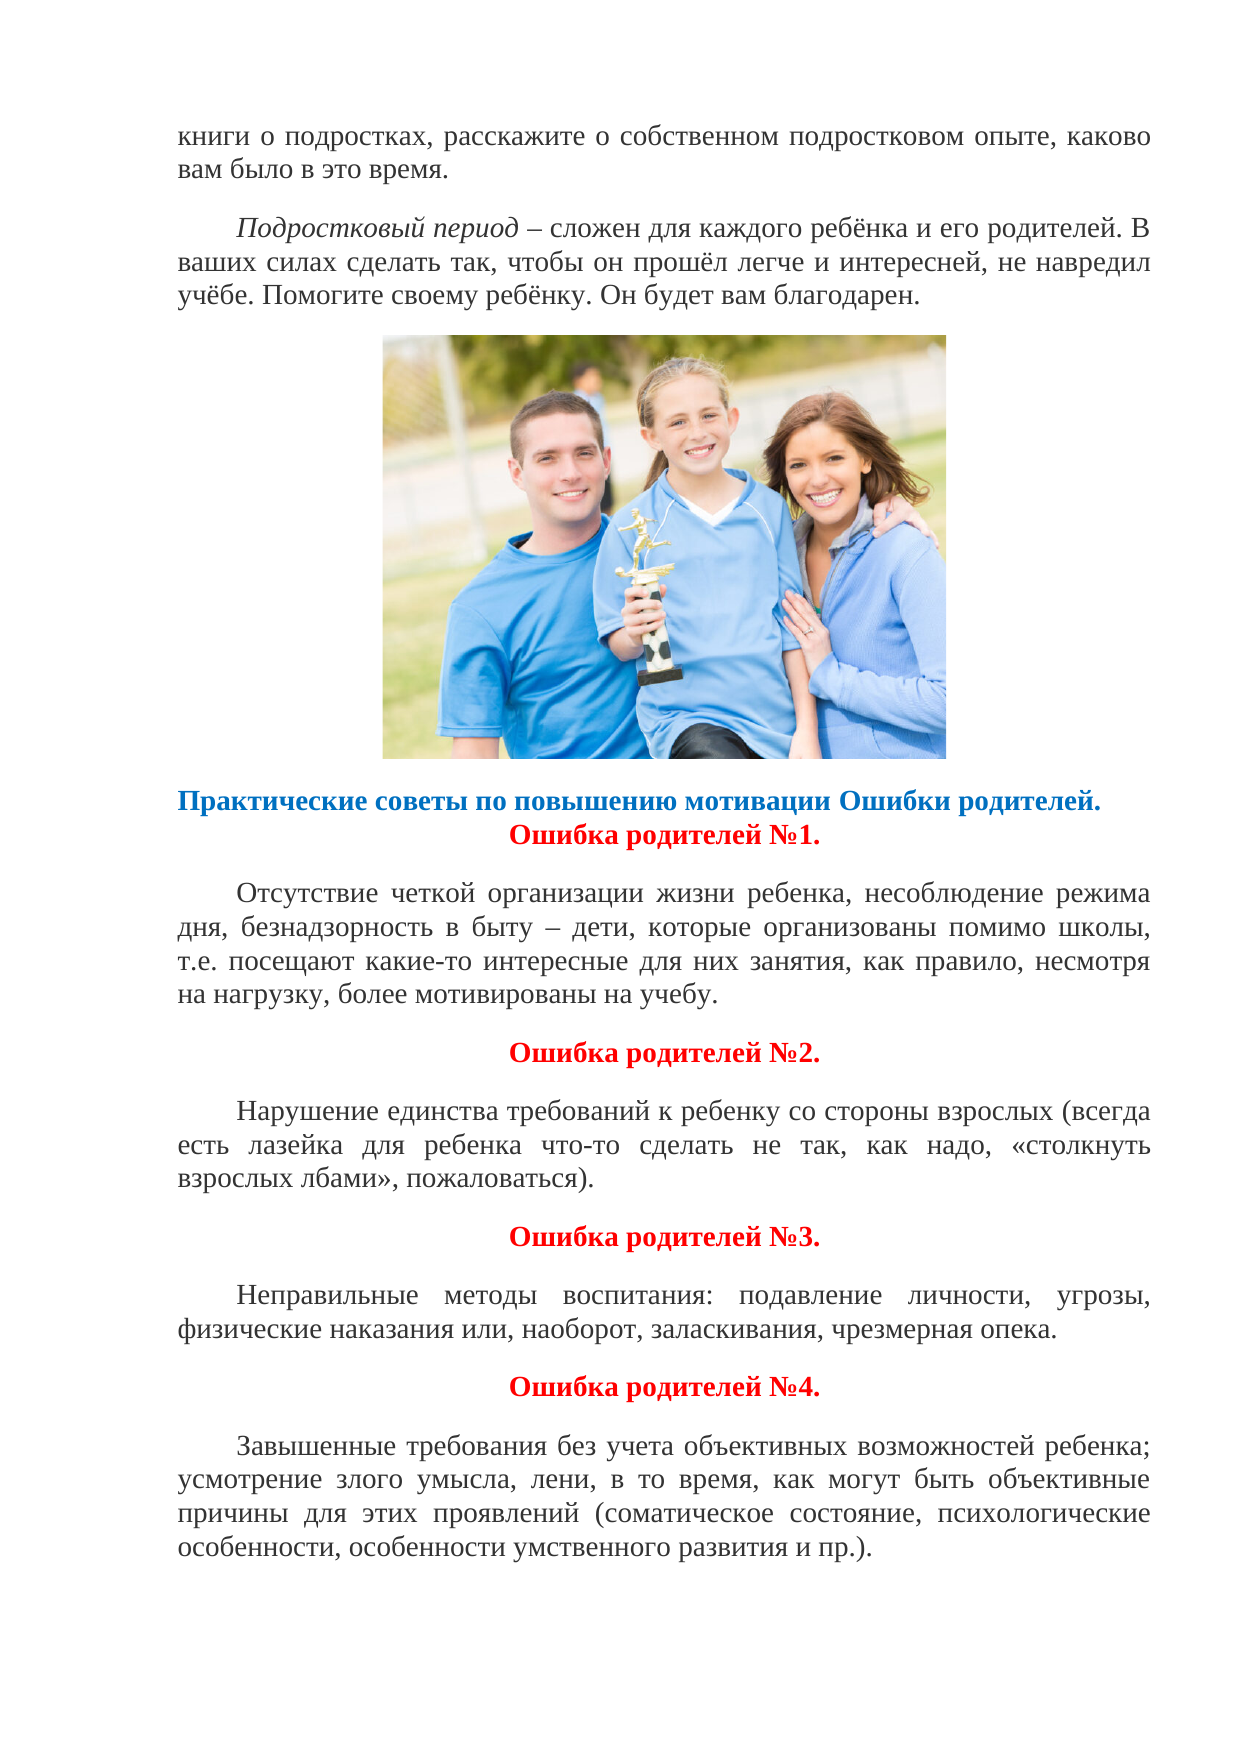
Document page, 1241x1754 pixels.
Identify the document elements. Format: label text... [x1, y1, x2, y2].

text Ошибка родителей №2. [177, 1035, 1152, 1068]
text Неправильные методы воспитания: подавление личности, угрозы, физические наказания или, наоборот, заласкивания, чрезмерная опека. [177, 1277, 1152, 1344]
text Ошибка родителей №1. [177, 817, 1152, 851]
text Ошибка родителей №4. [177, 1369, 1152, 1403]
text Отсутствие четкой организации жизни ребенка, несоблюдение режима дня, безнадзорность в быту – дети, которые организованы помимо школы, т.е. посещают какие-то интересные для них занятия, как правило, несмотря на нагрузку, более мотивированы на учебу. [177, 876, 1152, 1010]
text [177, 118, 1152, 185]
text Практические советы по повышению мотивации Ошибки родителей. [177, 783, 1152, 817]
picture [382, 335, 947, 759]
text Завышенные требования без учета объективных возможностей ребенка; усмотрение злого умысла, лени, в то время, как могут быть объективные причины для этих проявлений (соматическое состояние, психологические особенности, особенности умственного развития и пр.). [177, 1428, 1152, 1562]
text Подростковый период – сложен для каждого ребёнка и его родителей. В ваших силах сделать так, чтобы он прошёл легче и интересней, не навредил учёбе. Помогите своему ребёнку. Он будет вам благодарен. [177, 210, 1152, 311]
text Нарушение единства требований к ребенку со стороны взрослых (всегда есть лазейка для ребенка что-то сделать не так, как надо, «столкнуть взрослых лбами», пожаловаться). [177, 1093, 1152, 1194]
text Ошибка родителей №3. [177, 1219, 1152, 1252]
